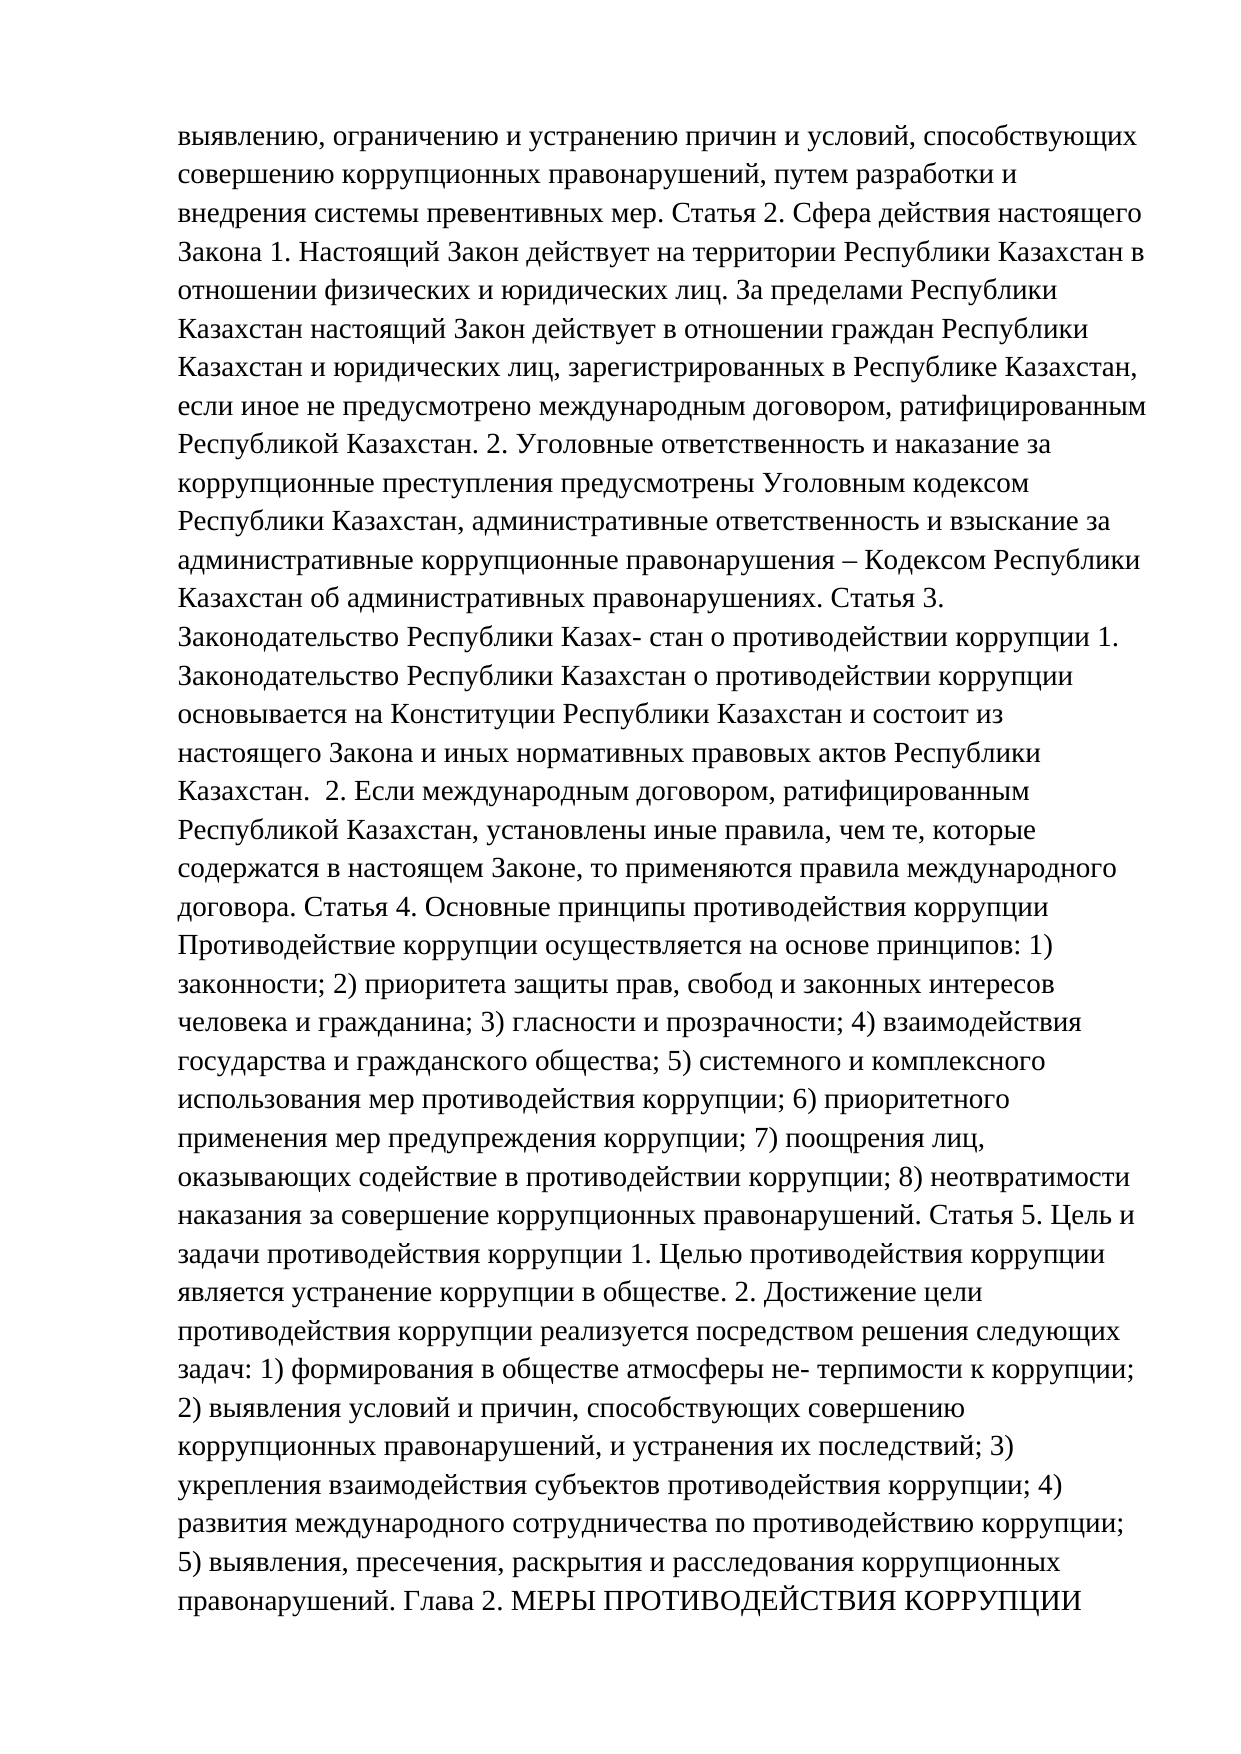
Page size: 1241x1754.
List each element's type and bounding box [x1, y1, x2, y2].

text [177, 118, 1152, 1616]
